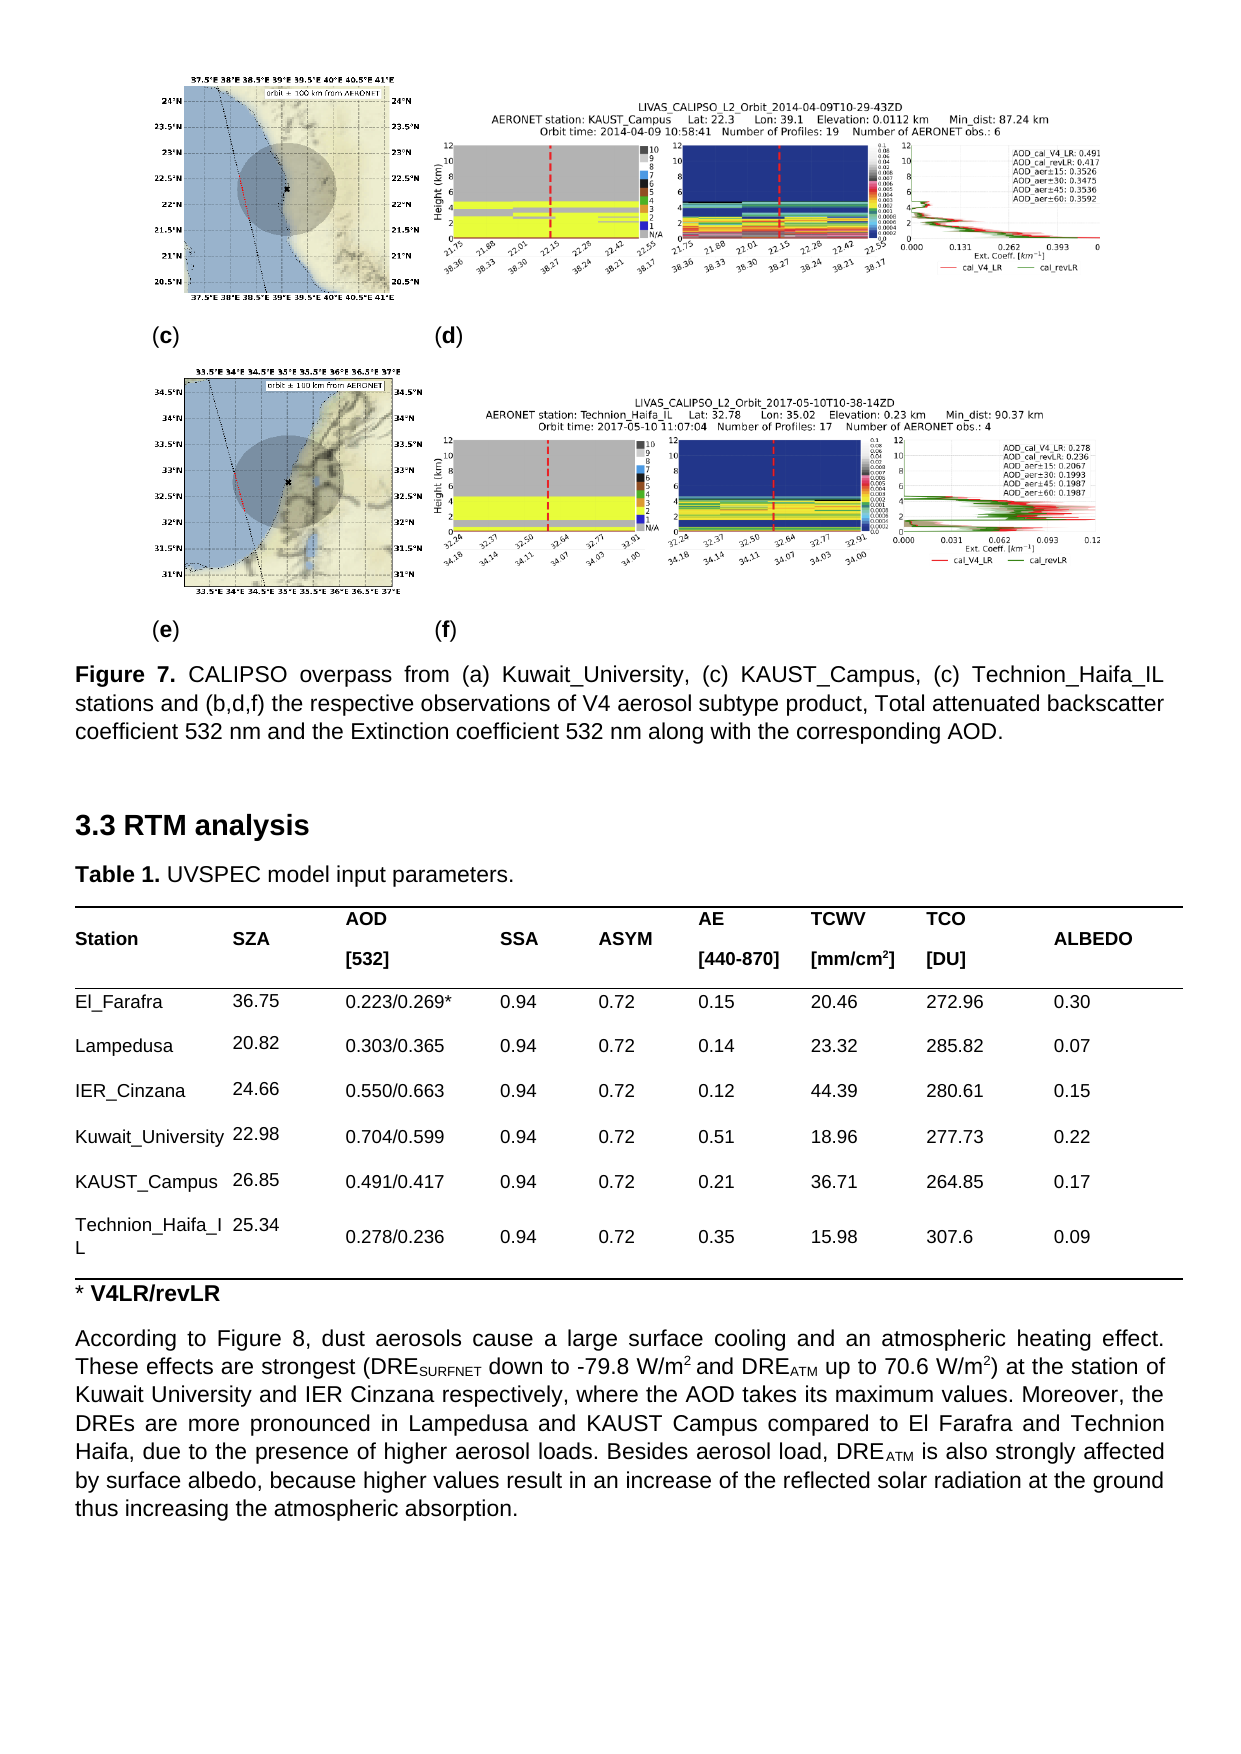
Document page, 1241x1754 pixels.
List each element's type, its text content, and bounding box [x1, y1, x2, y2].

table_cell 0.30 [1054, 989, 1182, 1032]
table_header Station [75, 908, 232, 988]
table_cell 0.94 [500, 1123, 598, 1168]
table_cell 26.85 [233, 1168, 345, 1214]
table_cell [423, 75, 1100, 322]
table_cell 0.94 [500, 1032, 598, 1077]
picture [434, 103, 1100, 275]
table_cell 24.66 [233, 1077, 345, 1123]
table_cell 0.35 [698, 1214, 811, 1277]
table_cell 0.94 [500, 1214, 598, 1277]
table_header TCO [DU] [926, 908, 1054, 988]
picture [434, 398, 1100, 566]
text According to Figure 8, dust aerosols cause a large surface cooling and an atmospheric heating effect. These effects are strongest (DRESURFNET down to -79.8 W/m2 and DREATM up to 70.6 W/m2) at the station of Kuwait University and IER Cinzana respectively, where the AOD takes its maximum values. Moreover, the DREs are more pronounced in Lampedusa and KAUST Campus compared to El Farafra and Technion Haifa, due to the presence of higher aerosol loads. Besides aerosol load, DREATM is also strongly affected by surface albedo, because higher values result in an increase of the reflected solar radiation at the ground thus increasing the atmospheric absorption. [75, 1324, 1165, 1522]
table_header AE [440-870] [698, 908, 811, 988]
text * V4LR/revLR [75, 1280, 1165, 1306]
table_cell 0.07 [1054, 1032, 1182, 1077]
picture [151, 75, 422, 304]
table_cell 280.61 [926, 1077, 1054, 1123]
table_cell 285.82 [926, 1032, 1054, 1077]
table_header ALBEDO [1054, 908, 1182, 988]
table_cell 0.72 [598, 1077, 698, 1123]
table_cell 0.51 [698, 1123, 811, 1168]
table_cell Technion_Haifa_IL [75, 1214, 232, 1277]
table_cell 20.82 [233, 1032, 345, 1077]
table_cell 0.15 [698, 989, 811, 1032]
table_cell Lampedusa [75, 1032, 232, 1077]
picture [151, 367, 423, 598]
table_cell 0.550/0.663 [345, 1077, 500, 1123]
table_cell 23.32 [811, 1032, 926, 1077]
table_cell (f) [423, 616, 1100, 661]
table_cell 0.491/0.417 [345, 1168, 500, 1214]
table_cell 0.72 [598, 1214, 698, 1277]
table_cell 25.34 [233, 1214, 345, 1277]
table_cell (c) [140, 322, 423, 367]
table_cell (e) [140, 616, 423, 661]
table_cell Kuwait_University [75, 1123, 232, 1168]
table_cell 36.71 [811, 1168, 926, 1214]
table_cell [140, 75, 423, 322]
table_cell El_Farafra [75, 989, 232, 1032]
table_cell 0.72 [598, 1168, 698, 1214]
table_header ASYM [598, 908, 698, 988]
table_cell KAUST_Campus [75, 1168, 232, 1214]
table_cell [423, 367, 1100, 616]
table_cell 0.94 [500, 1077, 598, 1123]
table_cell 0.72 [598, 1123, 698, 1168]
table_cell 0.223/0.269* [345, 989, 500, 1032]
table_cell 0.15 [1054, 1077, 1182, 1123]
table_cell 0.21 [698, 1168, 811, 1214]
table_cell 0.94 [500, 1168, 598, 1214]
table_cell 0.14 [698, 1032, 811, 1077]
table_cell 0.17 [1054, 1168, 1182, 1214]
table_cell 22.98 [233, 1123, 345, 1168]
table_header TCWV [mm/cm2] [811, 908, 926, 988]
table_header SSA [500, 908, 598, 988]
text 3.3 RTM analysis [75, 808, 1165, 842]
table_cell IER_Cinzana [75, 1077, 232, 1123]
table_cell (d) [423, 322, 1100, 367]
table_cell 0.09 [1054, 1214, 1182, 1277]
table_cell 0.704/0.599 [345, 1123, 500, 1168]
table_cell 272.96 [926, 989, 1054, 1032]
table_cell 0.303/0.365 [345, 1032, 500, 1077]
table_cell 307.6 [926, 1214, 1054, 1277]
table_cell 20.46 [811, 989, 926, 1032]
table_cell 18.96 [811, 1123, 926, 1168]
table_cell 277.73 [926, 1123, 1054, 1168]
table_cell 36.75 [233, 989, 345, 1032]
table_cell 0.72 [598, 1032, 698, 1077]
table_header SZA [233, 908, 345, 988]
table_cell 0.72 [598, 989, 698, 1032]
table_cell [140, 367, 423, 616]
table_cell 44.39 [811, 1077, 926, 1123]
table_cell 0.278/0.236 [345, 1214, 500, 1277]
table_cell 15.98 [811, 1214, 926, 1277]
table_header AOD [532] [345, 908, 500, 988]
table_cell 0.22 [1054, 1123, 1182, 1168]
table_cell 0.12 [698, 1077, 811, 1123]
text Table 1. UVSPEC model input parameters. [75, 861, 1165, 887]
table_cell 0.94 [500, 989, 598, 1032]
text Figure 7. CALIPSO overpass from (a) Kuwait_University, (c) KAUST_Campus, (c) Technion_Haifa_IL stations and (b,d,f) the respective observations of V4 aerosol subtype product, Total attenuated backscatter coefficient 532 nm and the Extinction coefficient 532 nm along with the corresponding AOD. [75, 661, 1165, 744]
table_cell 264.85 [926, 1168, 1054, 1214]
